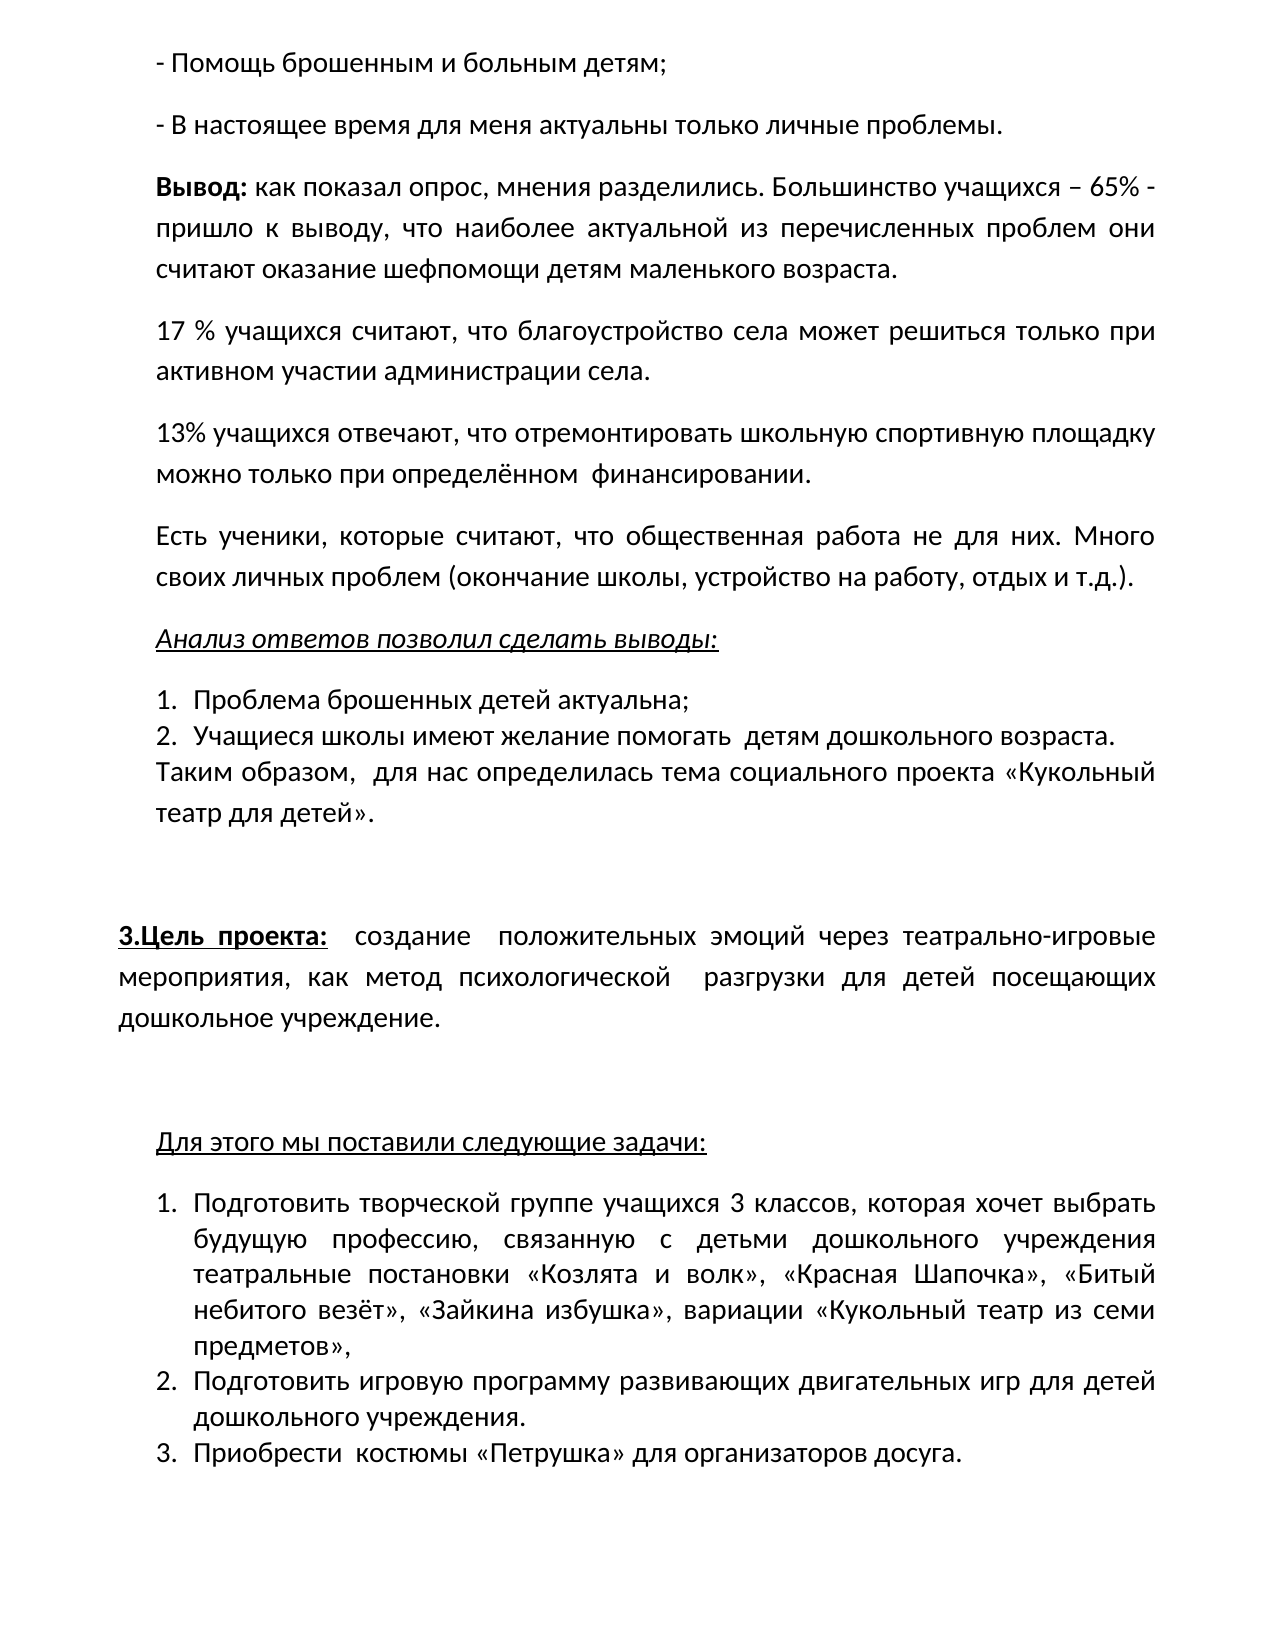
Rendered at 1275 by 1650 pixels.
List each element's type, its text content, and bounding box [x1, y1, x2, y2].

text - Помощь брошенным и больным детям; [156, 44, 1157, 80]
list Проблема брошенных детей актуальна; [156, 681, 1157, 717]
text Анализ ответов позволил сделать выводы: [156, 620, 1157, 655]
list Учащиеся школы имеют желание помогать детям дошкольного возраста. [156, 717, 1157, 753]
text Таким образом, для нас определилась тема социального проекта «Кукольный театр для детей». [156, 753, 1157, 829]
text 17 % учащихся считают, что благоустройство села может решиться только при активном участии администрации села. [156, 312, 1157, 388]
list Подготовить творческой группе учащихся 3 классов, которая хочет выбрать будущую профессию, связанную с детьми дошкольного учреждения театральные постановки «Козлята и волк», «Красная Шапочка», «Битый небитого везёт», «Зайкина избушка», вариации «Кукольный театр из семи предметов», [156, 1184, 1157, 1362]
text Есть ученики, которые считают, что общественная работа не для них. Много своих личных проблем (окончание школы, устройство на работу, отдых и т.д.). [156, 517, 1157, 593]
list Подготовить игровую программу развивающих двигательных игр для детей дошкольного учреждения. [156, 1362, 1157, 1434]
text - В настоящее время для меня актуальны только личные проблемы. [156, 106, 1157, 142]
list Приобрести костюмы «Петрушка» для организаторов досуга. [156, 1434, 1157, 1469]
text Для этого мы поставили следующие задачи: [156, 1123, 1157, 1158]
text 13% учащихся отвечают, что отремонтировать школьную спортивную площадку можно только при определённом финансировании. [156, 414, 1157, 491]
text 3.Цель проекта: создание положительных эмоций через театрально-игровые мероприятия, как метод психологической разгрузки для детей посещающих дошкольное учреждение. [118, 917, 1157, 1035]
text Вывод: как показал опрос, мнения разделились. Большинство учащихся – 65% - пришло к выводу, что наиболее актуальной из перечисленных проблем они считают оказание шефпомощи детям маленького возраста. [156, 168, 1157, 285]
